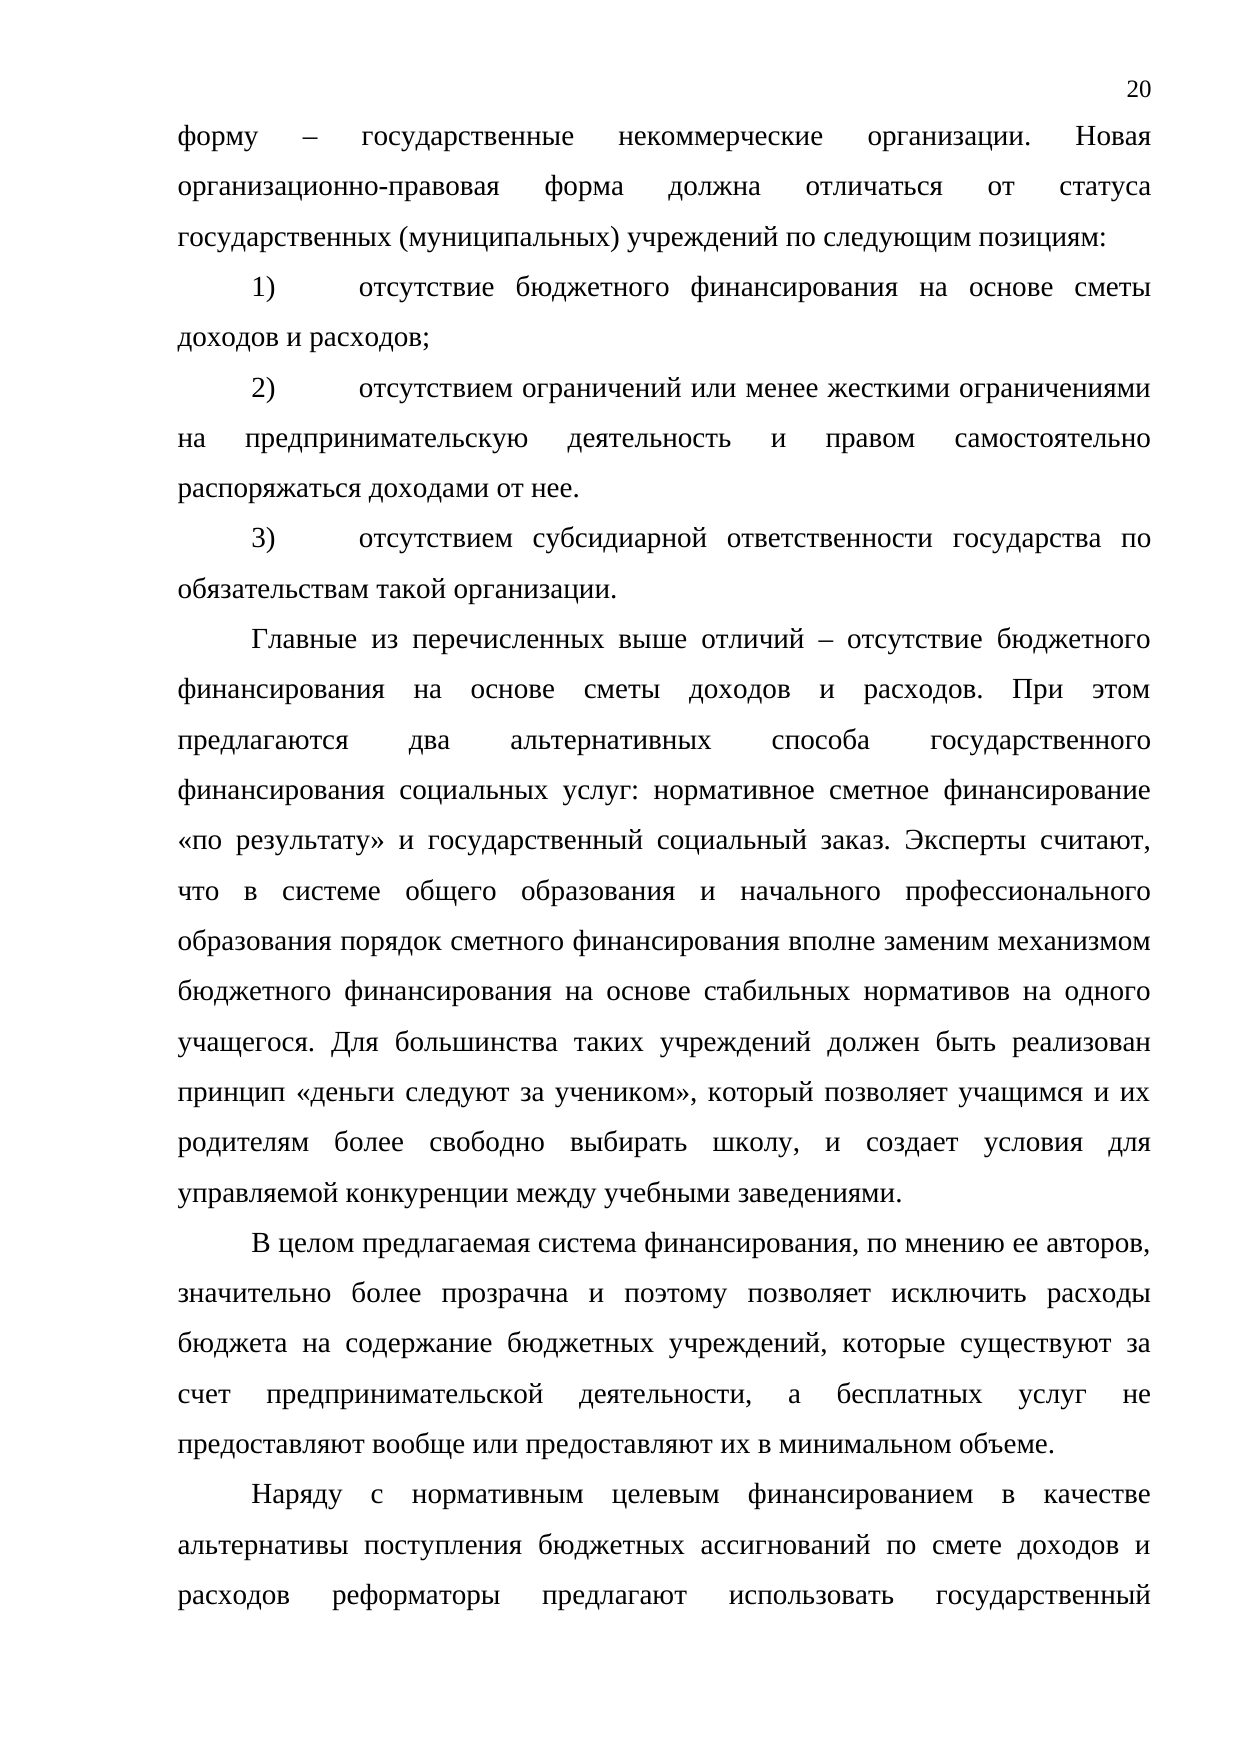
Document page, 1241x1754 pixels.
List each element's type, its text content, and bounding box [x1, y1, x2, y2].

list отсутствием ограничений или менее жесткими ограничениями на предпринимательскую деятельность и правом самостоятельно распоряжаться доходами от нее. [177, 370, 1152, 504]
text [177, 1477, 1152, 1611]
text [177, 118, 1152, 252]
text В целом предлагаемая система финансирования, по мнению ее авторов, значительно более прозрачна и поэтому позволяет исключить расходы бюджета на содержание бюджетных учреждений, которые существуют за счет предпринимательской деятельности, а бесплатных услуг не предоставляют вообще или предоставляют их в минимальном объеме. [177, 1225, 1152, 1460]
list отсутствием субсидиарной ответственности государства по обязательствам такой организации. [177, 521, 1152, 604]
list отсутствие бюджетного финансирования на основе сметы доходов и расходов; [177, 269, 1152, 353]
text Главные из перечисленных выше отличий – отсутствие бюджетного финансирования на основе сметы доходов и расходов. При этом предлагаются два альтернативных способа государственного финансирования социальных услуг: нормативное сметное финансирование «по результату» и государственный социальный заказ. Эксперты считают, что в системе общего образования и начального профессионального образования порядок сметного финансирования вполне заменим механизмом бюджетного финансирования на основе стабильных нормативов на одного учащегося. Для большинства таких учреждений должен быть реализован принцип «деньги следуют за учеником», который позволяет учащимся и их родителям более свободно выбирать школу, и создает условия для управляемой конкуренции между учебными заведениями. [177, 621, 1152, 1208]
